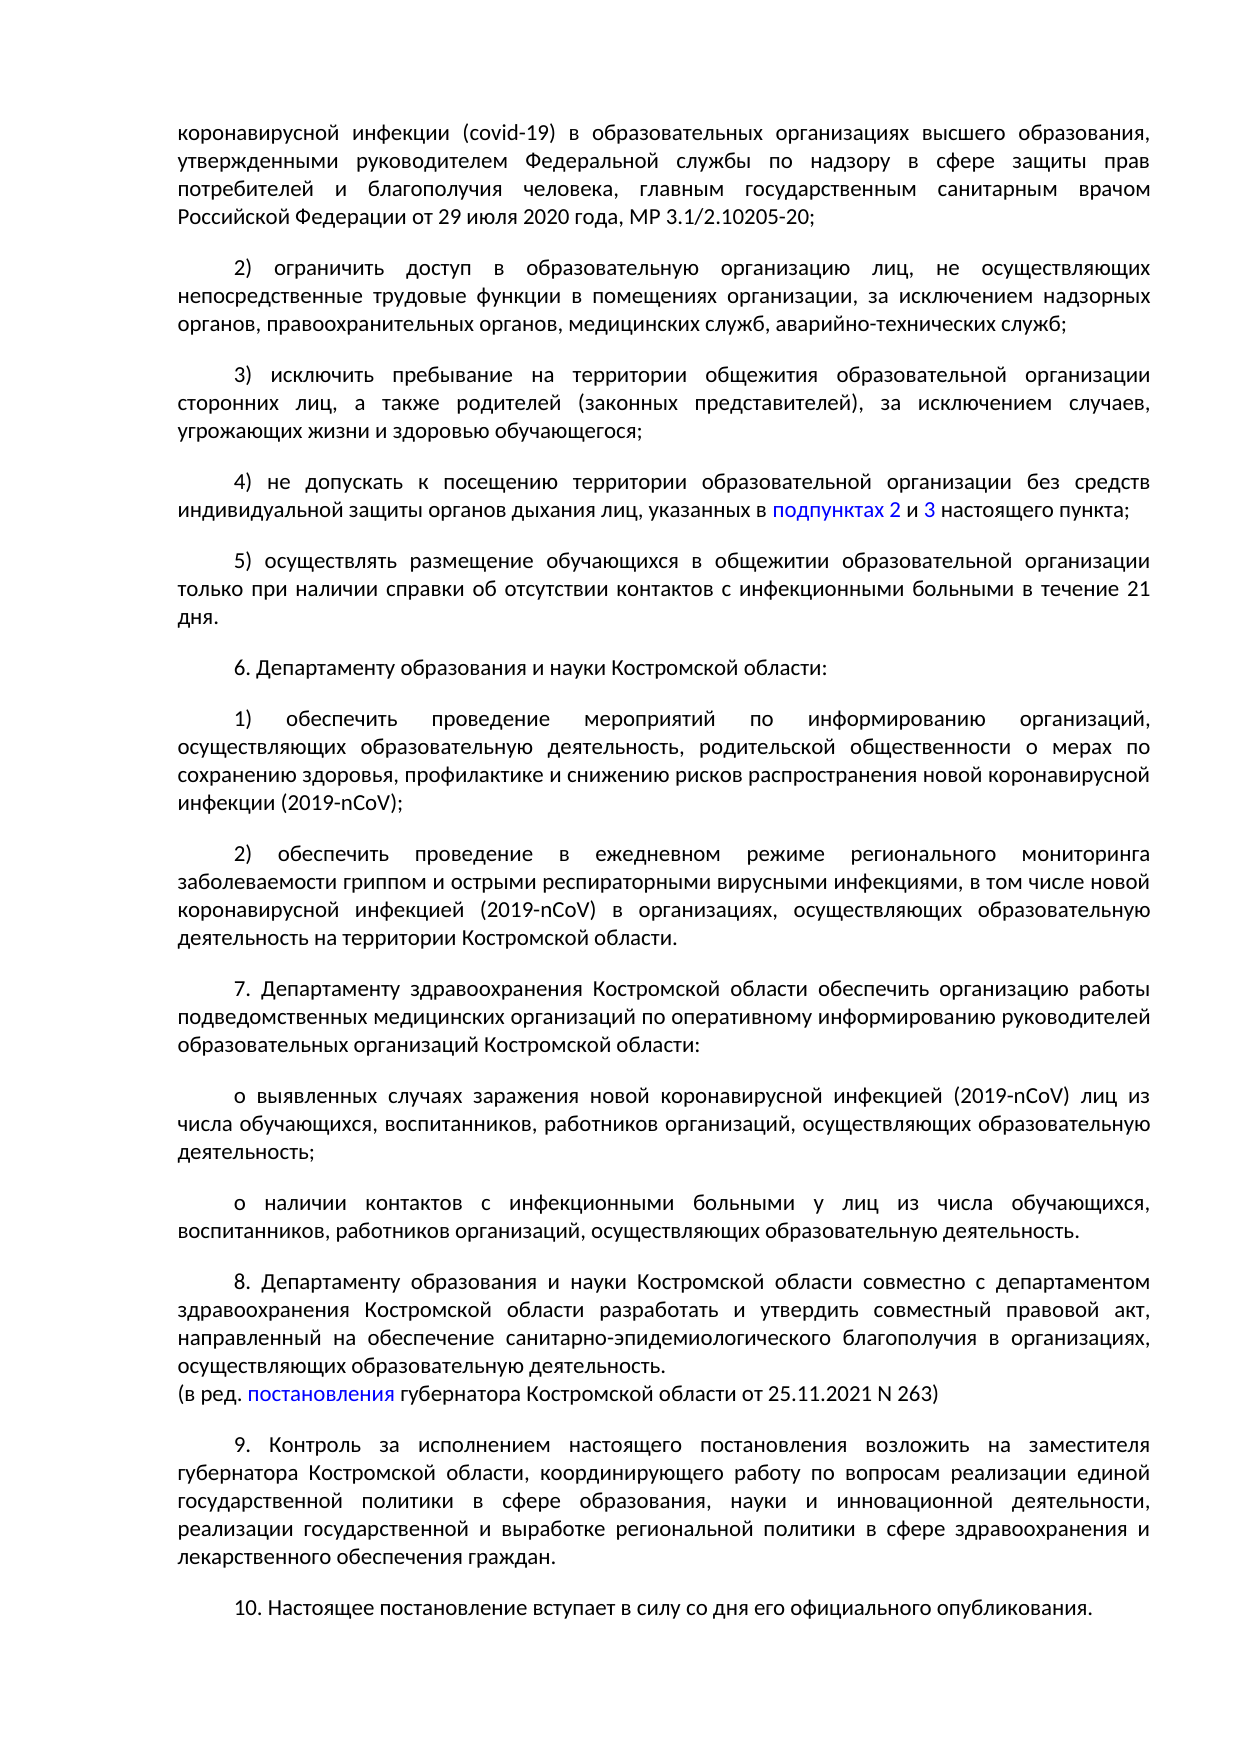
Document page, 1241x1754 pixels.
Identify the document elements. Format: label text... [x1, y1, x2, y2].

text о выявленных случаях заражения новой коронавирусной инфекцией (2019-nCoV) лиц из числа обучающихся, воспитанников, работников организаций, осуществляющих образовательную деятельность; [177, 1081, 1152, 1165]
text 8. Департаменту образования и науки Костромской области совместно с департаментом здравоохранения Костромской области разработать и утвердить совместный правовой акт, направленный на обеспечение санитарно-эпидемиологического благополучия в организациях, осуществляющих образовательную деятельность. [177, 1267, 1152, 1379]
text 1) обеспечить проведение мероприятий по информированию организаций, осуществляющих образовательную деятельность, родительской общественности о мерах по сохранению здоровья, профилактике и снижению рисков распространения новой коронавирусной инфекции (2019-nCoV); [177, 704, 1152, 816]
text о наличии контактов с инфекционными больными у лиц из числа обучающихся, воспитанников, работников организаций, осуществляющих образовательную деятельность. [177, 1188, 1152, 1244]
text 7. Департаменту здравоохранения Костромской области обеспечить организацию работы подведомственных медицинских организаций по оперативному информированию руководителей образовательных организаций Костромской области: [177, 974, 1152, 1058]
text 10. Настоящее постановление вступает в силу со дня его официального опубликования. [177, 1593, 1152, 1621]
text 6. Департаменту образования и науки Костромской области: [177, 653, 1152, 681]
text 2) обеспечить проведение в ежедневном режиме регионального мониторинга заболеваемости гриппом и острыми респираторными вирусными инфекциями, в том числе новой коронавирусной инфекцией (2019-nCoV) в организациях, осуществляющих образовательную деятельность на территории Костромской области. [177, 839, 1152, 951]
text 3) исключить пребывание на территории общежития образовательной организации сторонних лиц, а также родителей (законных представителей), за исключением случаев, угрожающих жизни и здоровью обучающегося; [177, 360, 1152, 444]
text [177, 118, 1152, 230]
text 5) осуществлять размещение обучающихся в общежитии образовательной организации только при наличии справки об отсутствии контактов с инфекционными больными в течение 21 дня. [177, 546, 1152, 630]
text 4) не допускать к посещению территории образовательной организации без средств индивидуальной защиты органов дыхания лиц, указанных в подпунктах 2 и 3 настоящего пункта; [177, 467, 1152, 523]
text 2) ограничить доступ в образовательную организацию лиц, не осуществляющих непосредственные трудовые функции в помещениях организации, за исключением надзорных органов, правоохранительных органов, медицинских служб, аварийно-технических служб; [177, 253, 1152, 337]
text 9. Контроль за исполнением настоящего постановления возложить на заместителя губернатора Костромской области, координирующего работу по вопросам реализации единой государственной политики в сфере образования, науки и инновационной деятельности, реализации государственной и выработке региональной политики в сфере здравоохранения и лекарственного обеспечения граждан. [177, 1430, 1152, 1570]
text (в ред. постановления губернатора Костромской области от 25.11.2021 N 263) [177, 1379, 1152, 1407]
